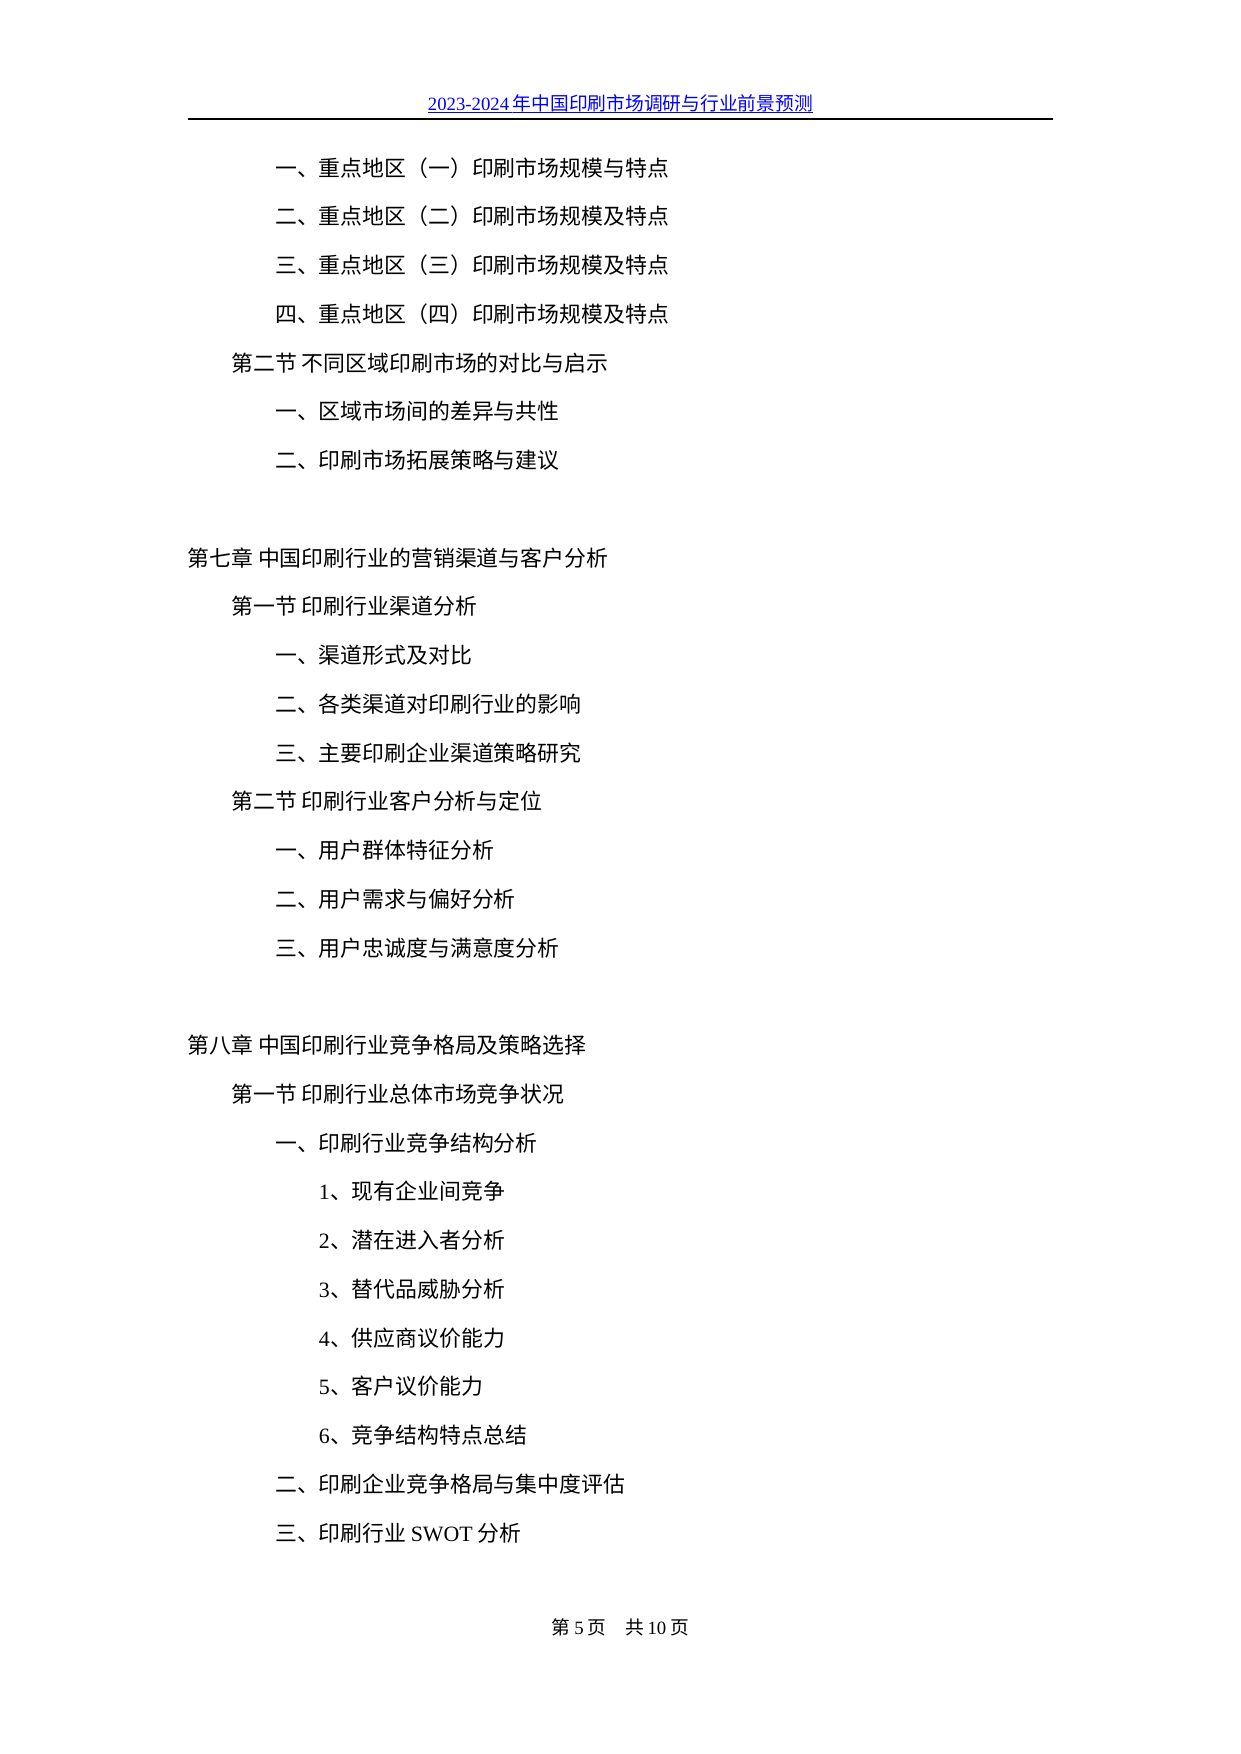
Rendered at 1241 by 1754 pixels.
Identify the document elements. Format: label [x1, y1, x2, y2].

text [187, 150, 1053, 1548]
